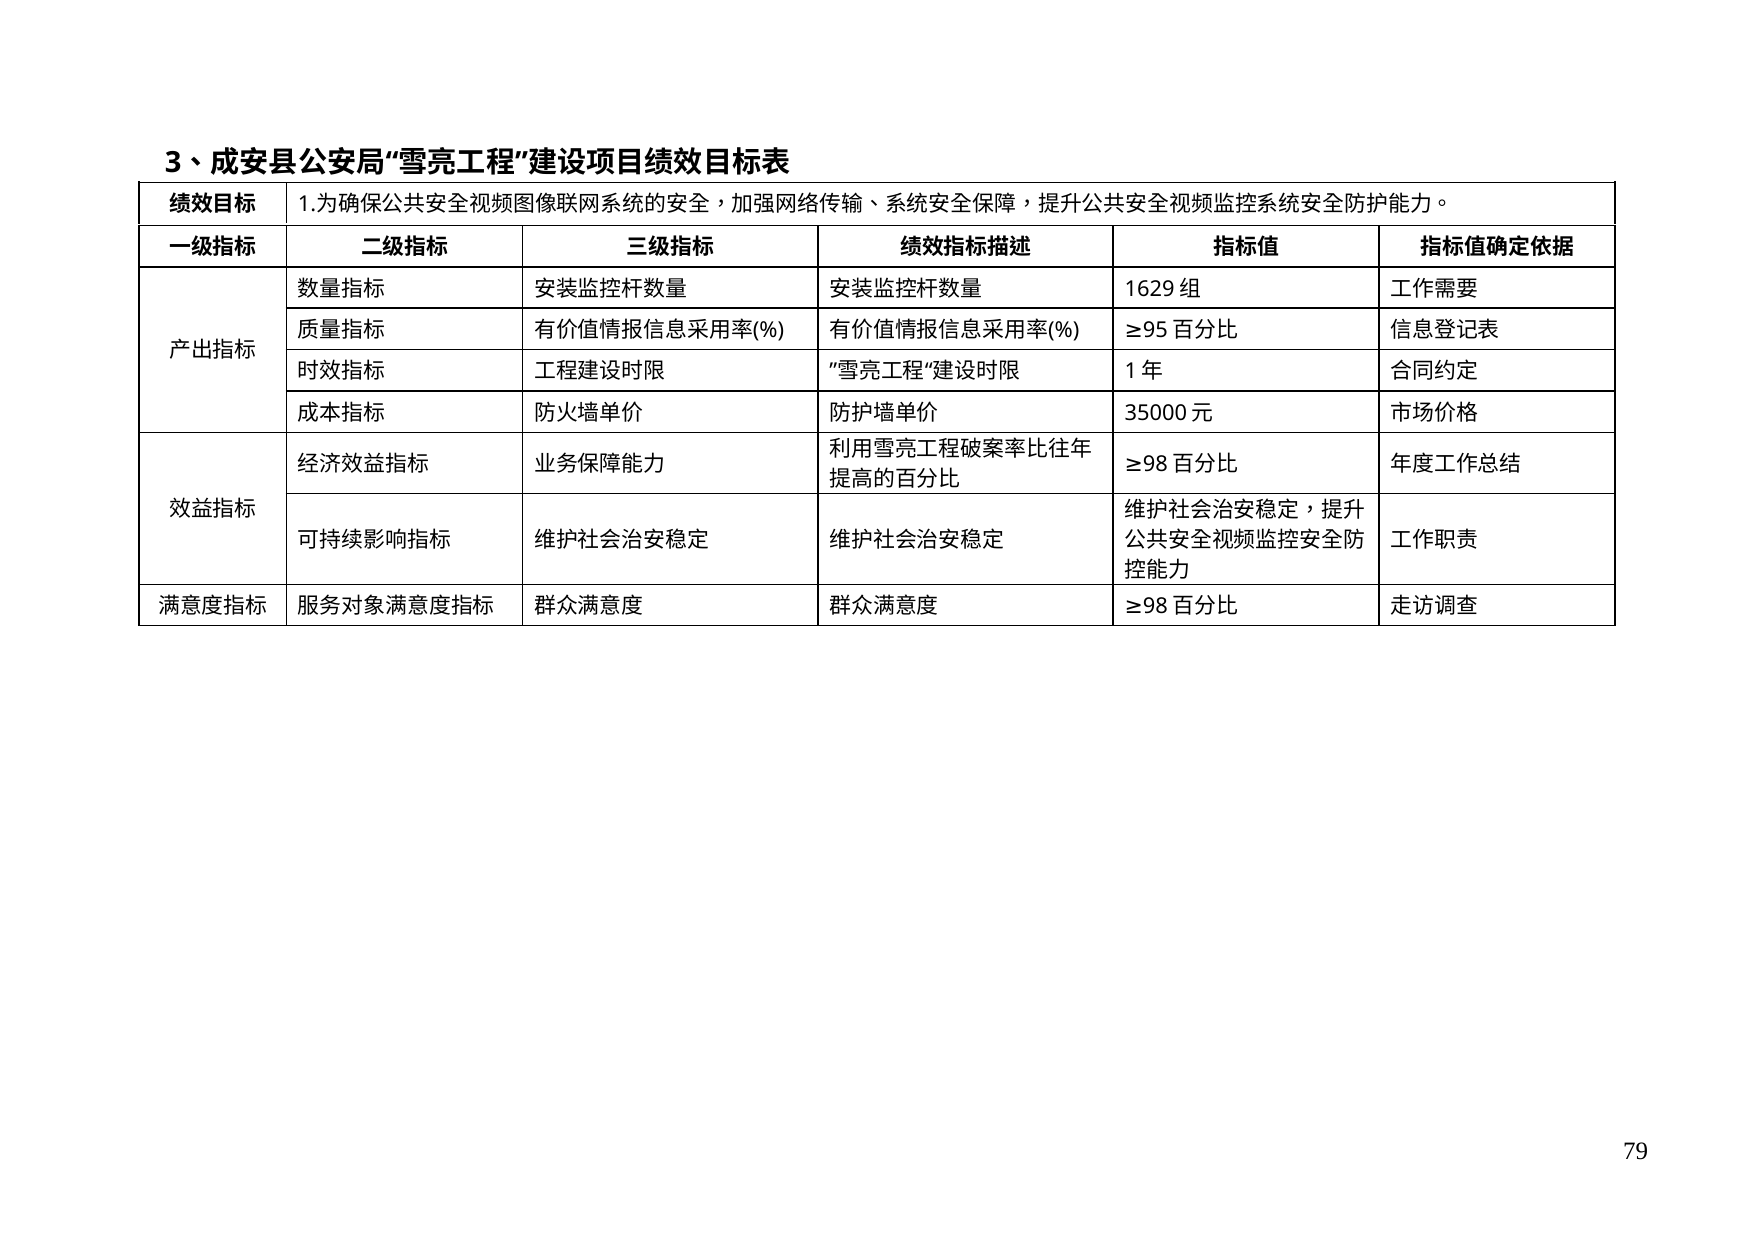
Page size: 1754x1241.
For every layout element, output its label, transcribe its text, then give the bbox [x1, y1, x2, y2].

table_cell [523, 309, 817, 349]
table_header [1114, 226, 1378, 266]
text 3、成安县公安局“雪亮工程”建设项目绩效目标表 [106, 142, 1648, 181]
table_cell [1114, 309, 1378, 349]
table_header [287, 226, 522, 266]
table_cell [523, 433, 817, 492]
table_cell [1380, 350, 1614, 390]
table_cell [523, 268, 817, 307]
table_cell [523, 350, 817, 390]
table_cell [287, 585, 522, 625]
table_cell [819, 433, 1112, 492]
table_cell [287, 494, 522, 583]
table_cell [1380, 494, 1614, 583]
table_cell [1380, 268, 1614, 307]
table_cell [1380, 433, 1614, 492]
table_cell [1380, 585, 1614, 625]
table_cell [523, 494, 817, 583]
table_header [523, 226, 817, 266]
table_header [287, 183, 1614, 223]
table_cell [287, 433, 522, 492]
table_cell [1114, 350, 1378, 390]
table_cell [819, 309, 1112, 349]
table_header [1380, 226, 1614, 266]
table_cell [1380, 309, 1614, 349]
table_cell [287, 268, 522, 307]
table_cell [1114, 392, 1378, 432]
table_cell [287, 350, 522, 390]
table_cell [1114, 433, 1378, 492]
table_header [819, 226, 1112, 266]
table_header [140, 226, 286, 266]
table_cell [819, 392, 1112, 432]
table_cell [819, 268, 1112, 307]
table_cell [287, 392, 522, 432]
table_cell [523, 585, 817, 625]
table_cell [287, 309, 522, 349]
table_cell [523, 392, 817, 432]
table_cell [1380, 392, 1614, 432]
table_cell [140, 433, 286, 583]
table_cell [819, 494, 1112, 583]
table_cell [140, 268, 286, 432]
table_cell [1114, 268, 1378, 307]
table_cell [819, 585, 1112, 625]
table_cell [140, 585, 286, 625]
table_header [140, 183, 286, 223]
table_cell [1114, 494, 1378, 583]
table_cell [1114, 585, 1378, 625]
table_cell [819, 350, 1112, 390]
